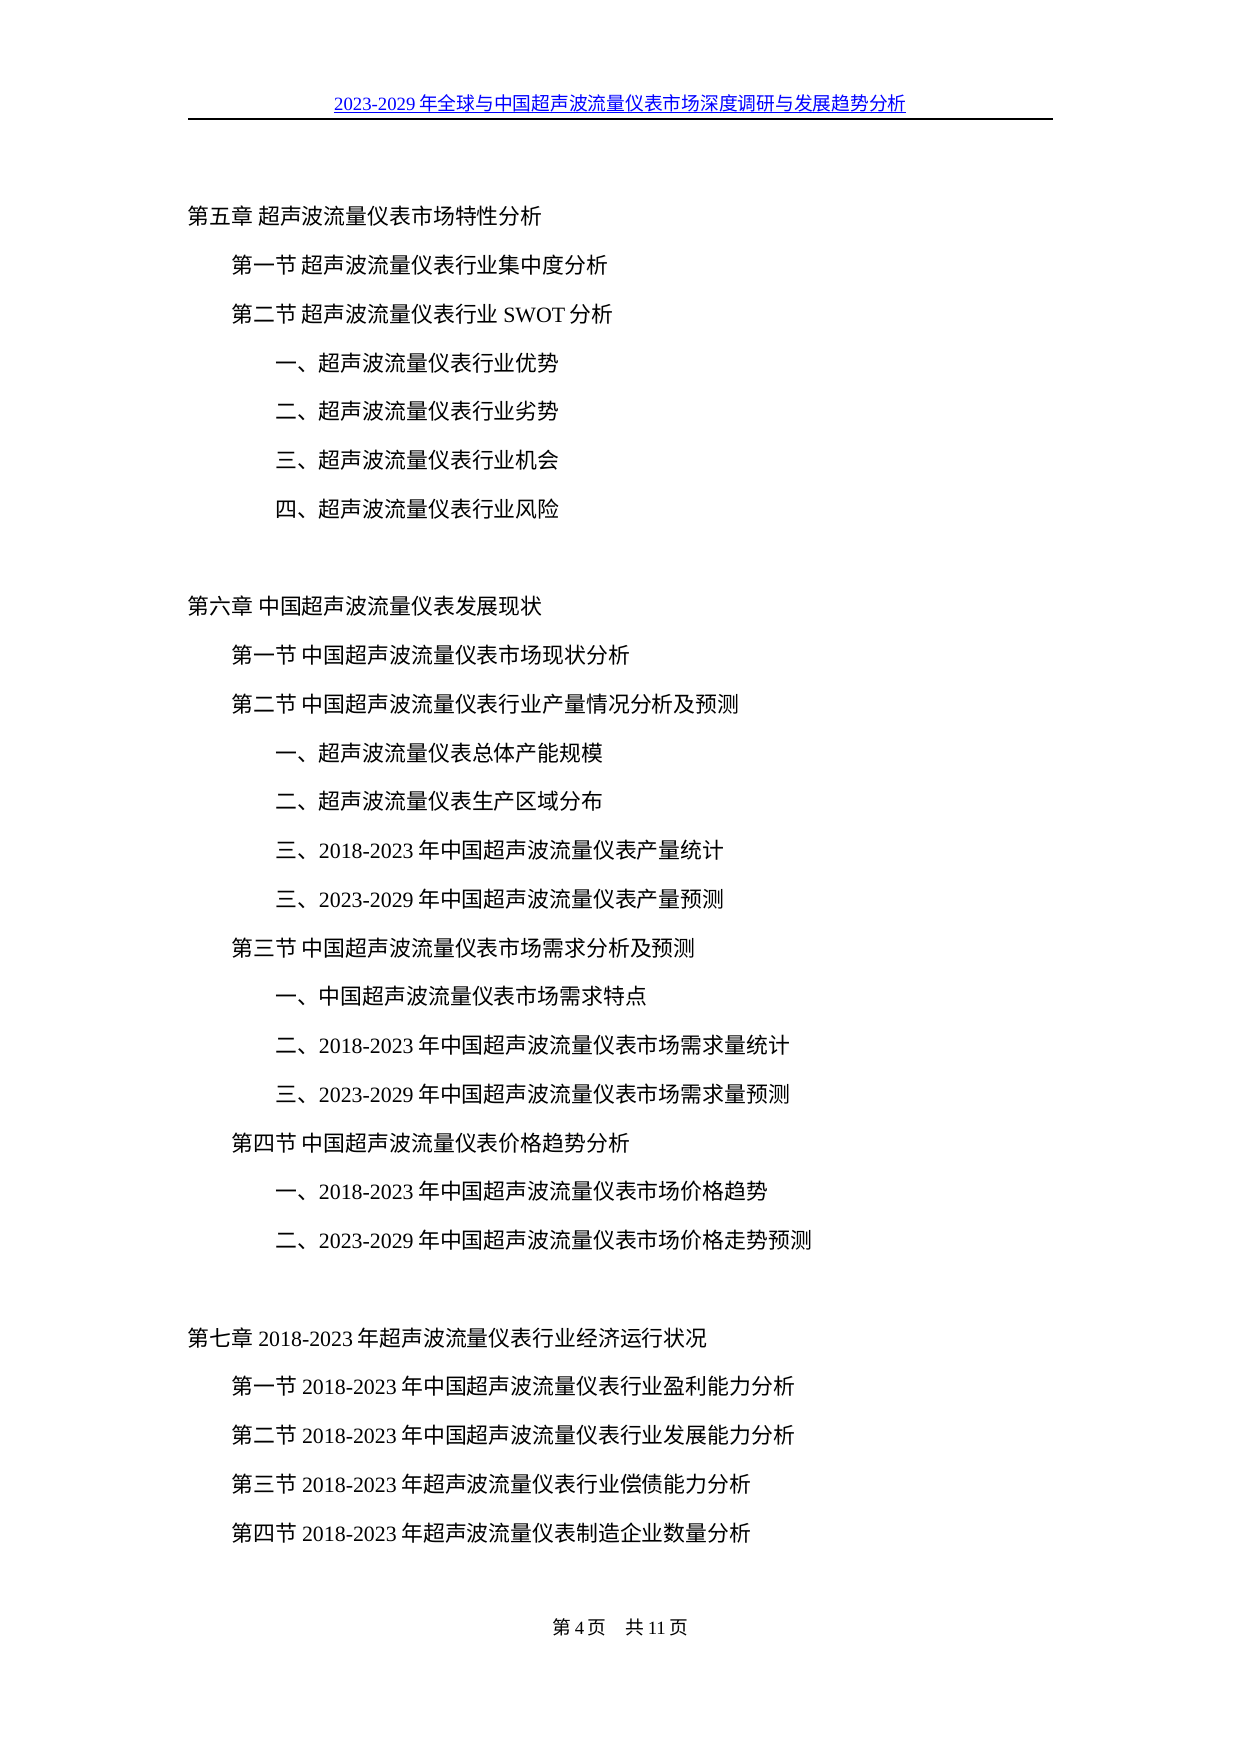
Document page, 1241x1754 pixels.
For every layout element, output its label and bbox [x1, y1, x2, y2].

text [187, 150, 1053, 1548]
